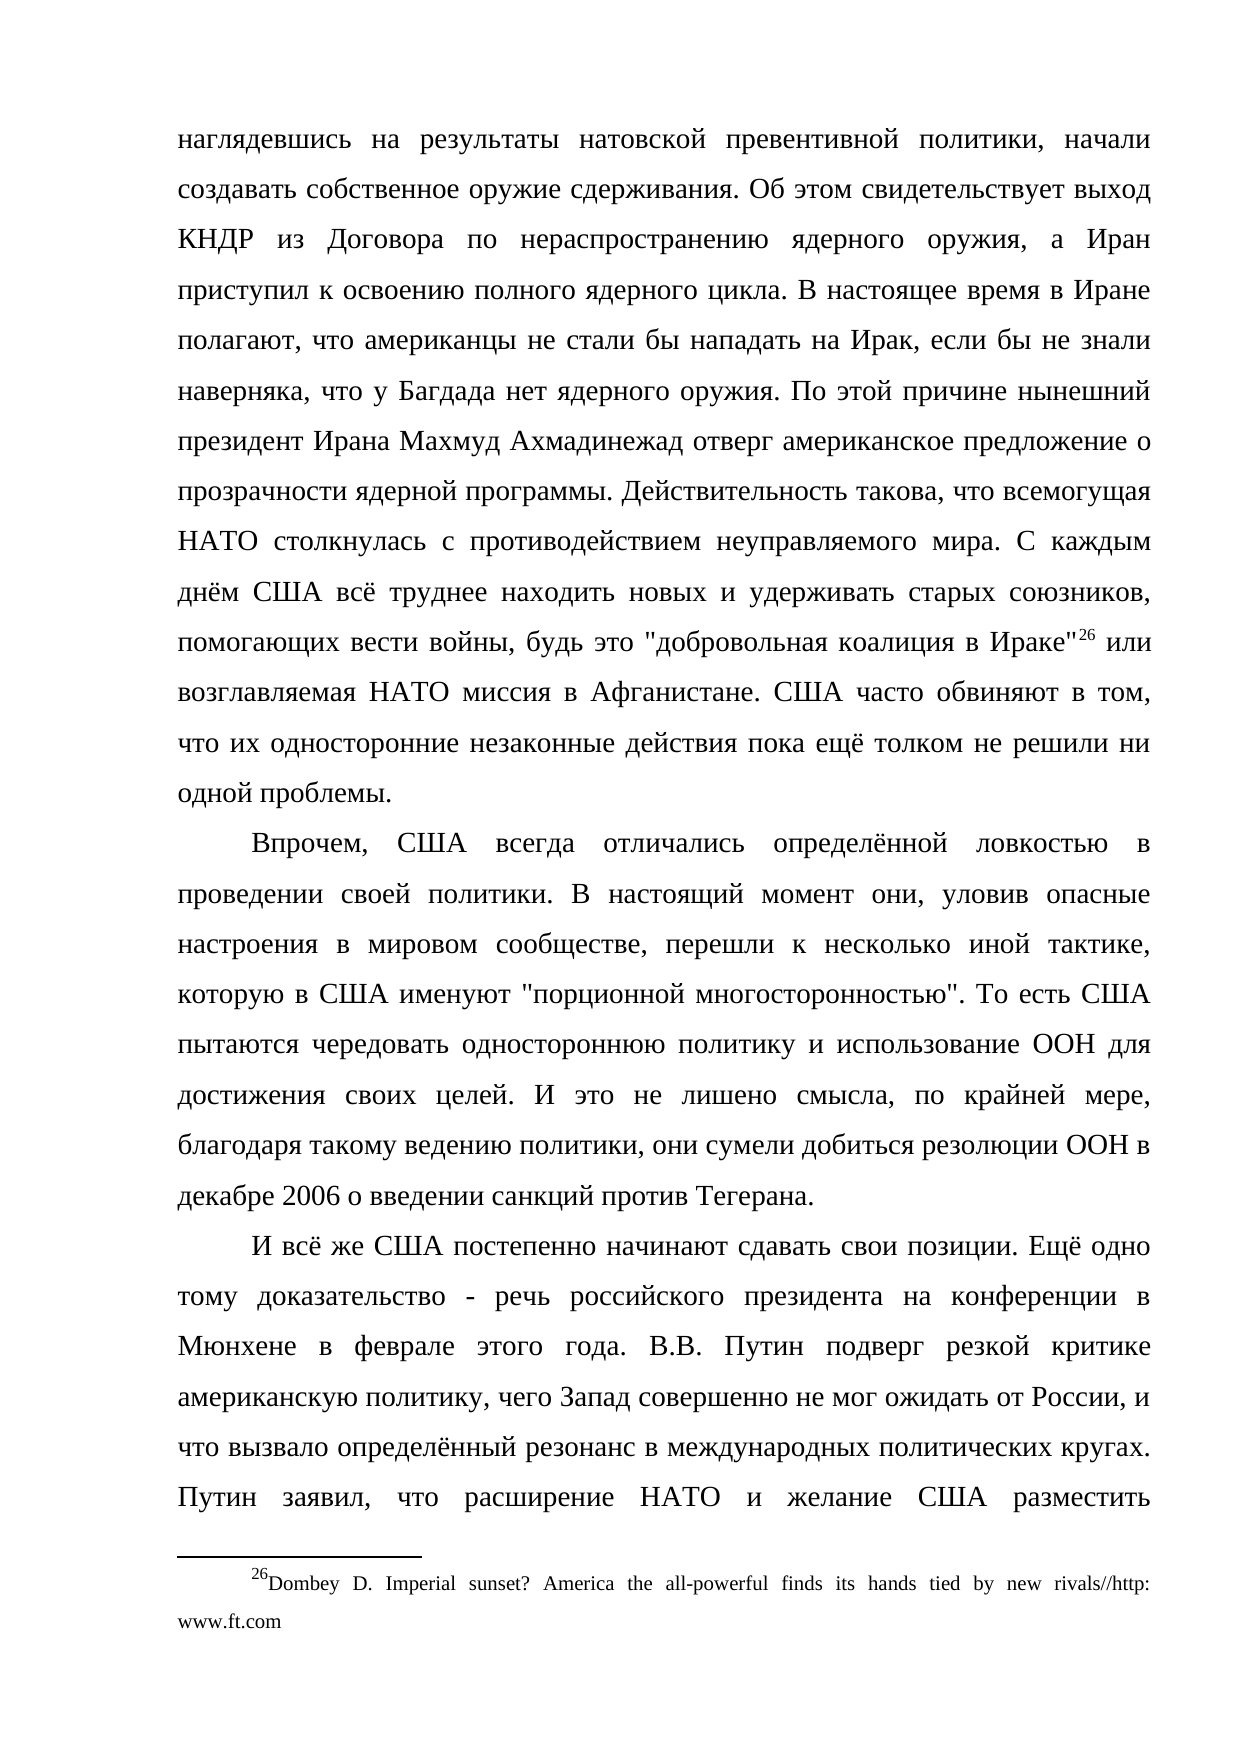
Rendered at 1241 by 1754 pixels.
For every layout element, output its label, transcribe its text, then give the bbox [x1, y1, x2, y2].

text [177, 121, 1152, 809]
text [177, 1228, 1152, 1513]
text Впрочем, США всегда отличались определённой ловкостью в проведении своей политики. В настоящий момент они, уловив опасные настроения в мировом сообществе, перешли к несколько иной тактике, которую в США именуют "порционной многосторонностью". То есть США пытаются чередовать одностороннюю политику и использование ООН для достижения своих целей. И это не лишено смысла, по крайней мере, благодаря такому ведению политики, они сумели добиться резолюции ООН в декабре 2006 о введении санкций против Тегерана. [177, 825, 1152, 1211]
